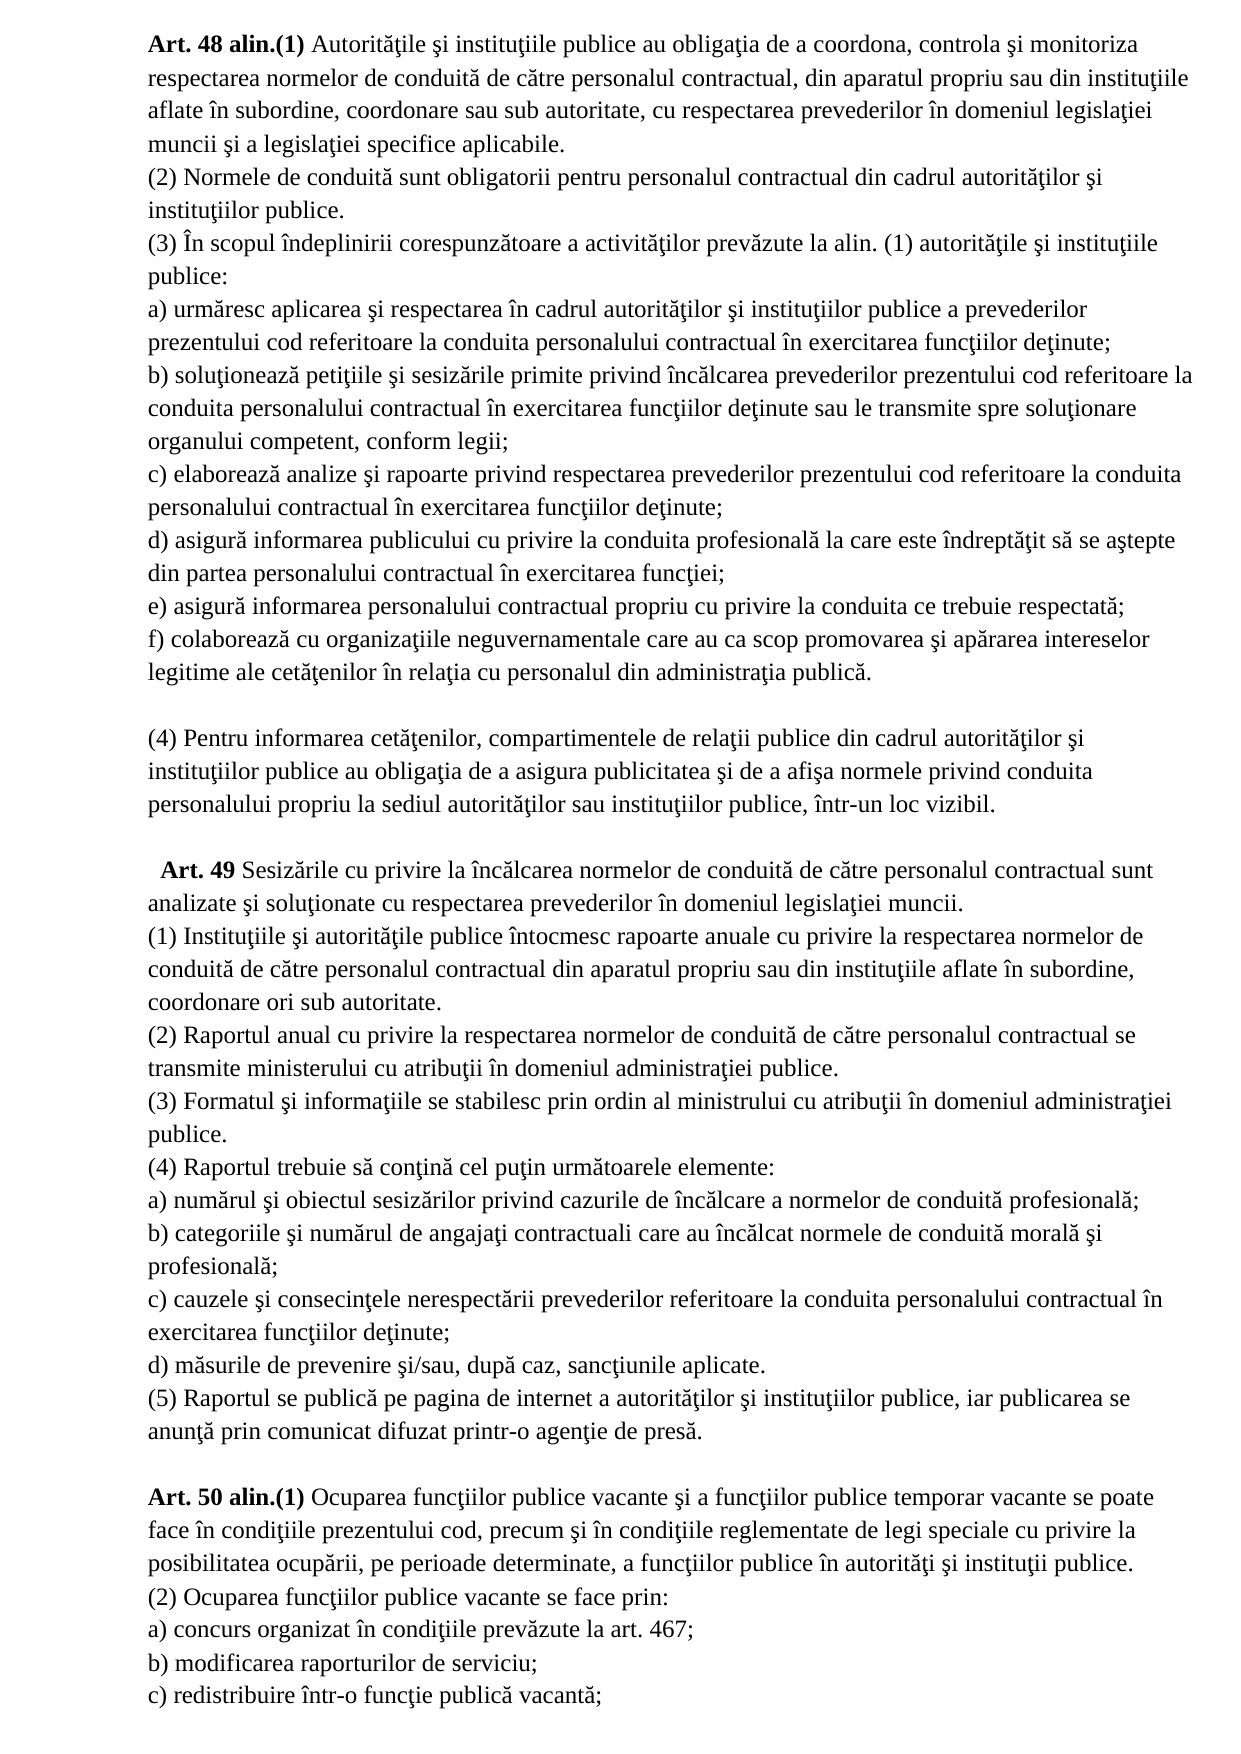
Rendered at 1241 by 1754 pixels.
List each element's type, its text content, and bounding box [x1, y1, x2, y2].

text Art. 48 alin.(1) Autorităţile şi instituţiile publice au obligaţia de a coordona, controla şi monitoriza respectarea normelor de conduită de către personalul contractual, din aparatul propriu sau din instituţiile aflate în subordine, coordonare sau sub autoritate, cu respectarea prevederilor în domeniul legislaţiei muncii şi a legislaţiei specifice aplicabile. [148, 29, 1196, 157]
text (4) Raportul trebuie să conţină cel puţin următoarele elemente: [148, 1152, 1196, 1181]
text (5) Raportul se publică pe pagina de internet a autorităţilor şi instituţiilor publice, iar publicarea se anunţă prin comunicat difuzat printr-o agenţie de presă. [148, 1383, 1196, 1445]
text d) asigură informarea publicului cu privire la conduita profesională la care este îndreptăţit să se aştepte din partea personalului contractual în exercitarea funcţiei; [148, 525, 1196, 587]
text f) colaborează cu organizaţiile neguvernamentale care au ca scop promovarea şi apărarea intereselor legitime ale cetăţenilor în relaţia cu personalul din administraţia publică. [148, 624, 1196, 686]
text e) asigură informarea personalului contractual propriu cu privire la conduita ce trebuie respectată; [148, 591, 1196, 620]
text d) măsurile de prevenire şi/sau, după caz, sancţiunile aplicate. [148, 1350, 1196, 1379]
text c) elaborează analize şi rapoarte privind respectarea prevederilor prezentului cod referitoare la conduita personalului contractual în exercitarea funcţiilor deţinute; [148, 459, 1196, 521]
text (2) Ocuparea funcţiilor publice vacante se face prin: [148, 1582, 1196, 1610]
text b) soluţionează petiţiile şi sesizările primite privind încălcarea prevederilor prezentului cod referitoare la conduita personalului contractual în exercitarea funcţiilor deţinute sau le transmite spre soluţionare organului competent, conform legii; [148, 360, 1196, 454]
text (2) Normele de conduită sunt obligatorii pentru personalul contractual din cadrul autorităţilor şi instituţiilor publice. [148, 162, 1196, 223]
text (1) Instituţiile şi autorităţile publice întocmesc rapoarte anuale cu privire la respectarea normelor de conduită de către personalul contractual din aparatul propriu sau din instituţiile aflate în subordine, coordonare ori sub autoritate. [148, 921, 1196, 1016]
text a) urmăresc aplicarea şi respectarea în cadrul autorităţilor şi instituţiilor publice a prevederilor prezentului cod referitoare la conduita personalului contractual în exercitarea funcţiilor deţinute; [148, 294, 1196, 356]
text b) categoriile şi numărul de angajaţi contractuali care au încălcat normele de conduită morală şi profesională; [148, 1218, 1196, 1280]
text (3) Formatul şi informaţiile se stabilesc prin ordin al ministrului cu atribuţii în domeniul administraţiei publice. [148, 1086, 1196, 1148]
text b) modificarea raporturilor de serviciu; [148, 1648, 1196, 1676]
text Art. 50 alin.(1) Ocuparea funcţiilor publice vacante şi a funcţiilor publice temporar vacante se poate face în condiţiile prezentului cod, precum şi în condiţiile reglementate de legi speciale cu privire la posibilitatea ocupării, pe perioade determinate, a funcţiilor publice în autorităţi şi instituţii publice. [148, 1482, 1196, 1577]
text a) concurs organizat în condiţiile prevăzute la art. 467; [148, 1614, 1196, 1643]
text (4) Pentru informarea cetăţenilor, compartimentele de relaţii publice din cadrul autorităţilor şi instituţiilor publice au obligaţia de a asigura publicitatea şi de a afişa normele privind conduita personalului propriu la sediul autorităţilor sau instituţiilor publice, într-un loc vizibil. [148, 723, 1196, 818]
text (3) În scopul îndeplinirii corespunzătoare a activităţilor prevăzute la alin. (1) autorităţile şi instituţiile publice: [148, 228, 1196, 289]
text c) redistribuire într-o funcţie publică vacantă; [148, 1681, 1196, 1709]
text (2) Raportul anual cu privire la respectarea normelor de conduită de către personalul contractual se transmite ministerului cu atribuţii în domeniul administraţiei publice. [148, 1020, 1196, 1082]
text a) numărul şi obiectul sesizărilor privind cazurile de încălcare a normelor de conduită profesională; [148, 1185, 1196, 1214]
text Art. 49 Sesizările cu privire la încălcarea normelor de conduită de către personalul contractual sunt analizate şi soluţionate cu respectarea prevederilor în domeniul legislaţiei muncii. [148, 855, 1196, 917]
text c) cauzele şi consecinţele nerespectării prevederilor referitoare la conduita personalului contractual în exercitarea funcţiilor deţinute; [148, 1284, 1196, 1346]
